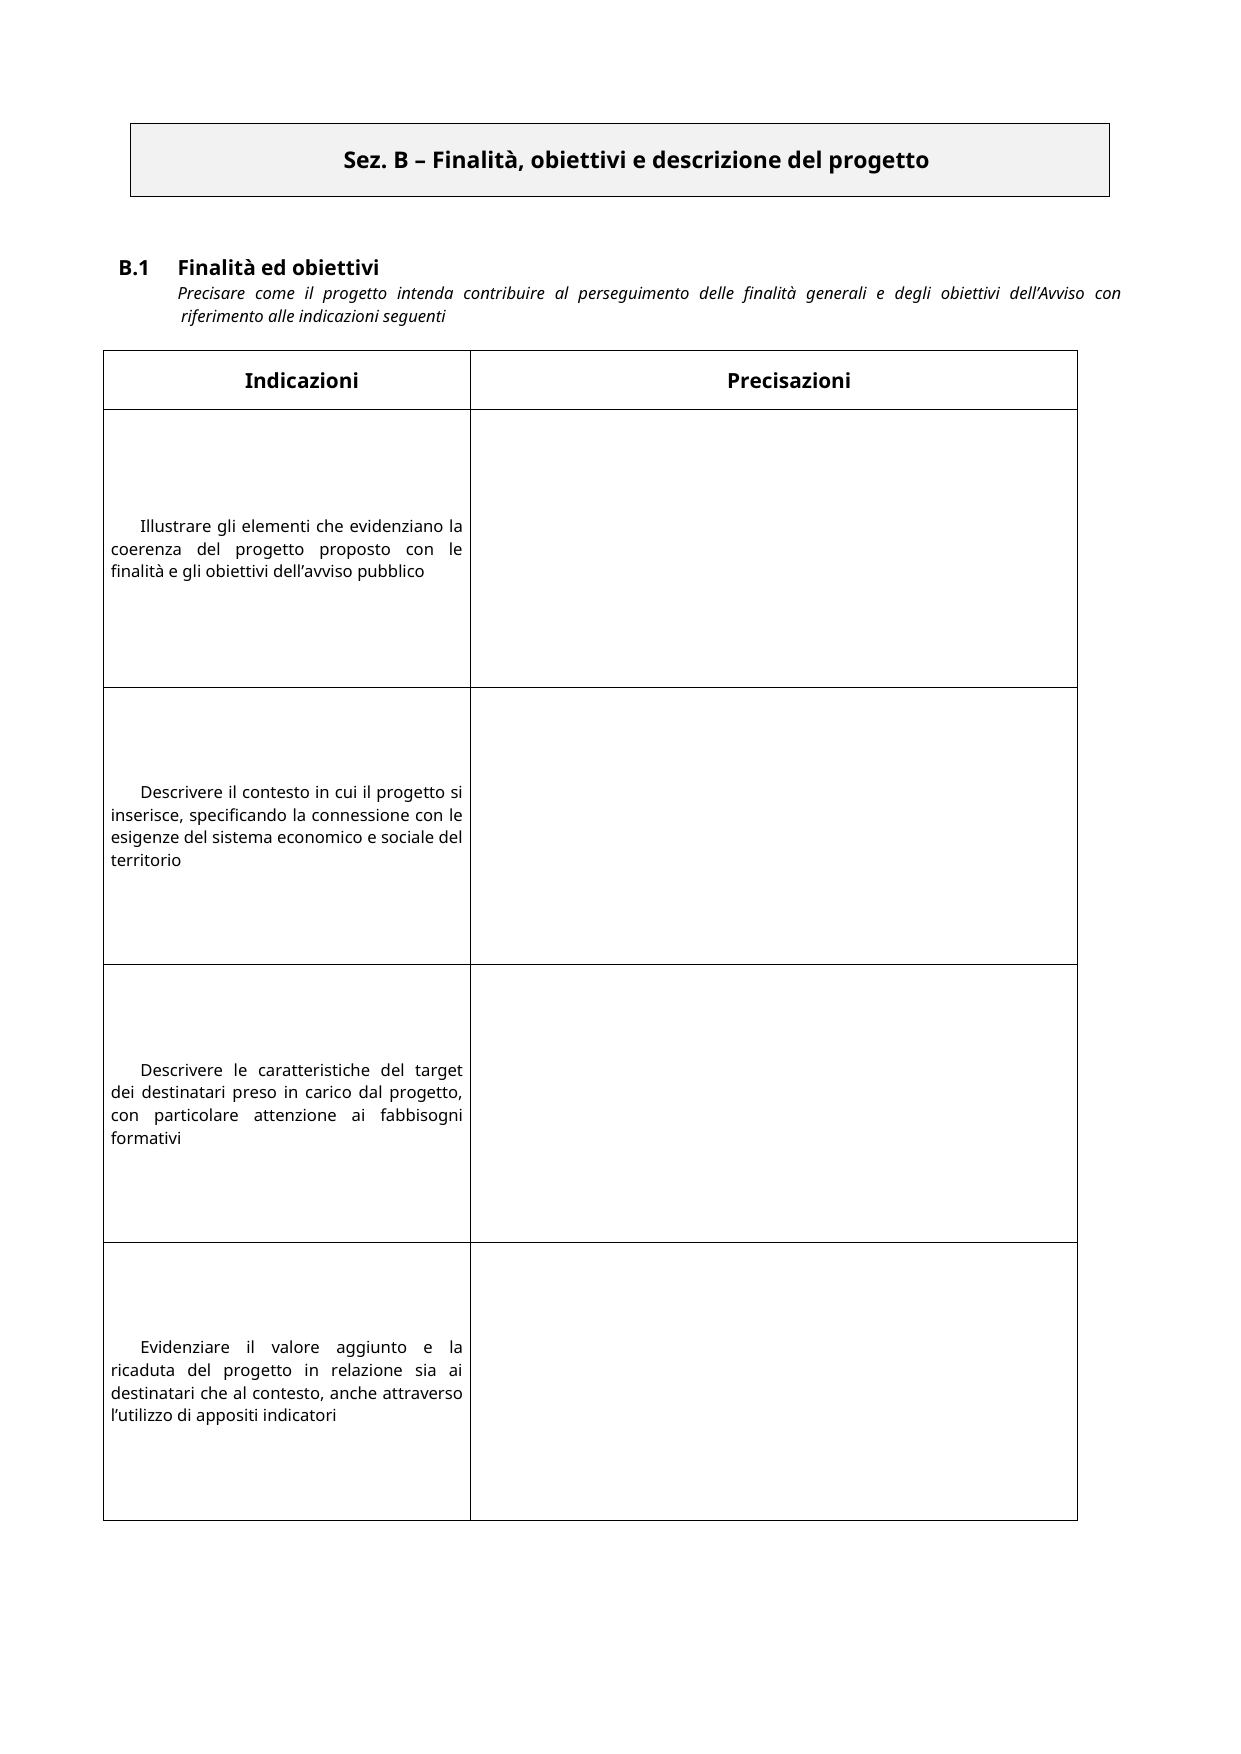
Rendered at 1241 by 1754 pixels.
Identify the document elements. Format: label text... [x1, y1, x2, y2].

table_cell [471, 965, 1077, 1242]
table_cell Descrivere il contesto in cui il progetto si inserisce, specificando la connessione con le esigenze del sistema economico e sociale del territorio [104, 688, 470, 964]
text Precisare come il progetto intenda contribuire al perseguimento delle finalità generali e degli obiettivi dell’Avviso con riferimento alle indicazioni seguenti [118, 282, 1122, 327]
table_header Sez. B – Finalità, obiettivi e descrizione del progetto [131, 124, 1109, 196]
table_cell [471, 1243, 1077, 1519]
table_cell Evidenziare il valore aggiunto e la ricaduta del progetto in relazione sia ai destinatari che al contesto, anche attraverso l’utilizzo di appositi indicatori [104, 1243, 470, 1519]
table_cell [471, 688, 1077, 964]
table_header Precisazioni [471, 351, 1077, 409]
table_header Indicazioni [104, 351, 470, 409]
table_cell Descrivere le caratteristiche del target dei destinatari preso in carico dal progetto, con particolare attenzione ai fabbisogni formativi [104, 965, 470, 1242]
table_cell Illustrare gli elementi che evidenziano la coerenza del progetto proposto con le finalità e gli obiettivi dell’avviso pubblico [104, 410, 470, 687]
text B.1 Finalità ed obiettivi [118, 253, 1122, 282]
table_cell [471, 410, 1077, 687]
